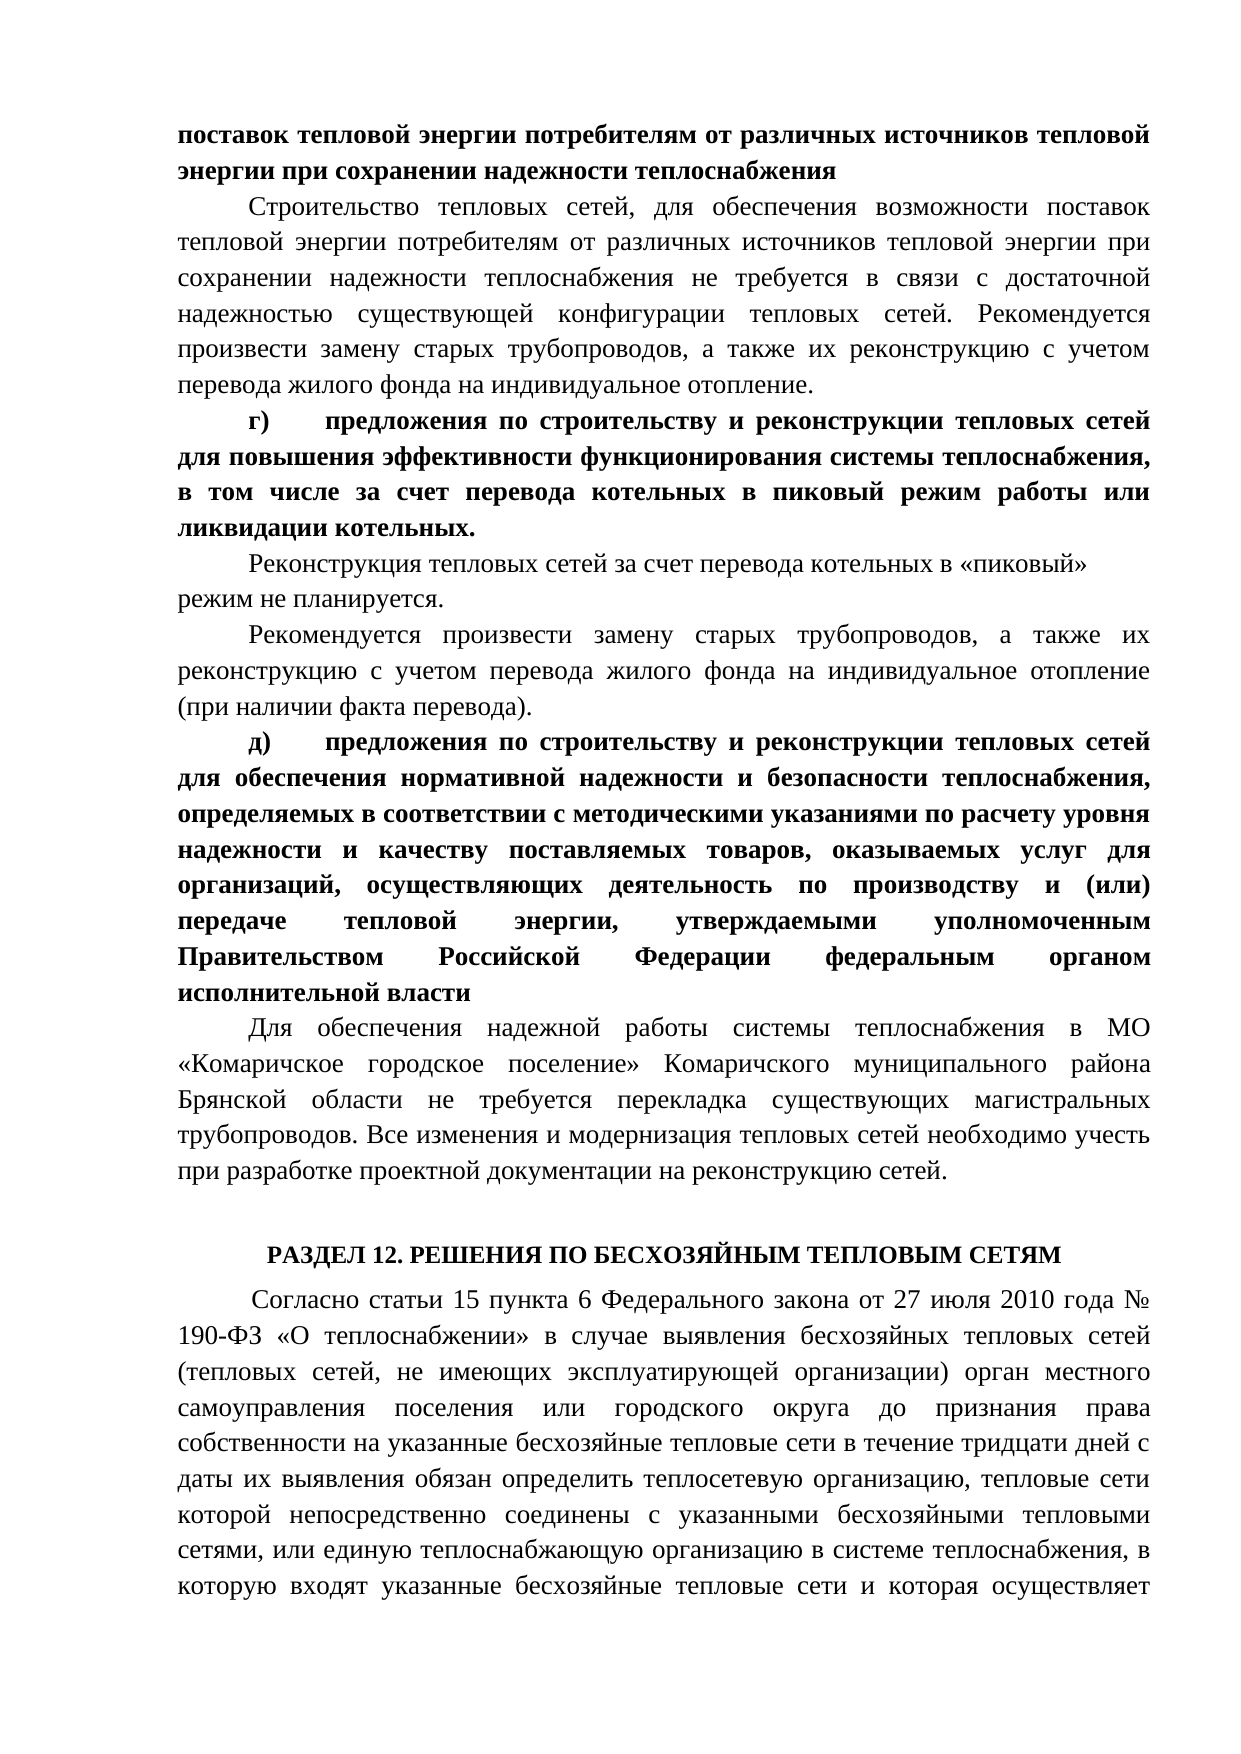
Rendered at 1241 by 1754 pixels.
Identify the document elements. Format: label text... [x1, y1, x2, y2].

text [177, 1283, 1152, 1600]
text Реконструкция тепловых сетей за счет перевода котельных в «пиковый» режим не планируется. [177, 547, 1152, 614]
text Строительство тепловых сетей, для обеспечения возможности поставок тепловой энергии потребителям от различных источников тепловой энергии при сохранении надежности теплоснабжения не требуется в связи с достаточной надежностью существующей конфигурации тепловых сетей. Рекомендуется произвести замену старых трубопроводов, а также их реконструкцию с учетом перевода жилого фонда на индивидуальное отопление. [177, 189, 1152, 399]
text г) предложения по строительству и реконструкции тепловых сетей для повышения эффективности функционирования системы теплоснабжения, в том числе за счет перевода котельных в пиковый режим работы или ликвидации котельных. [177, 404, 1152, 542]
text Рекомендуется произвести замену старых трубопроводов, а также их реконструкцию с учетом перевода жилого фонда на индивидуальное отопление (при наличии факта перевода). [177, 618, 1152, 721]
text д) предложения по строительству и реконструкции тепловых сетей для обеспечения нормативной надежности и безопасности теплоснабжения, определяемых в соответствии с методическими указаниями по расчету уровня надежности и качеству поставляемых товаров, оказываемых услуг для организаций, осуществляющих деятельность по производству и (или) передаче тепловой энергии, утверждаемыми уполномоченным Правительством Российской Федерации федеральным органом исполнительной власти [177, 726, 1152, 1007]
text Для обеспечения надежной работы системы теплоснабжения в МО «Комаричское городское поселение» Комаричского муниципального района Брянской области не требуется перекладка существующих магистральных трубопроводов. Все изменения и модернизация тепловых сетей необходимо учесть при разработке проектной документации на реконструкцию сетей. [177, 1011, 1152, 1185]
text РАЗДЕЛ 12. РЕШЕНИЯ ПО БЕСХОЗЯЙНЫМ ТЕПЛОВЫМ СЕТЯМ [177, 1240, 1152, 1269]
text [177, 118, 1152, 185]
